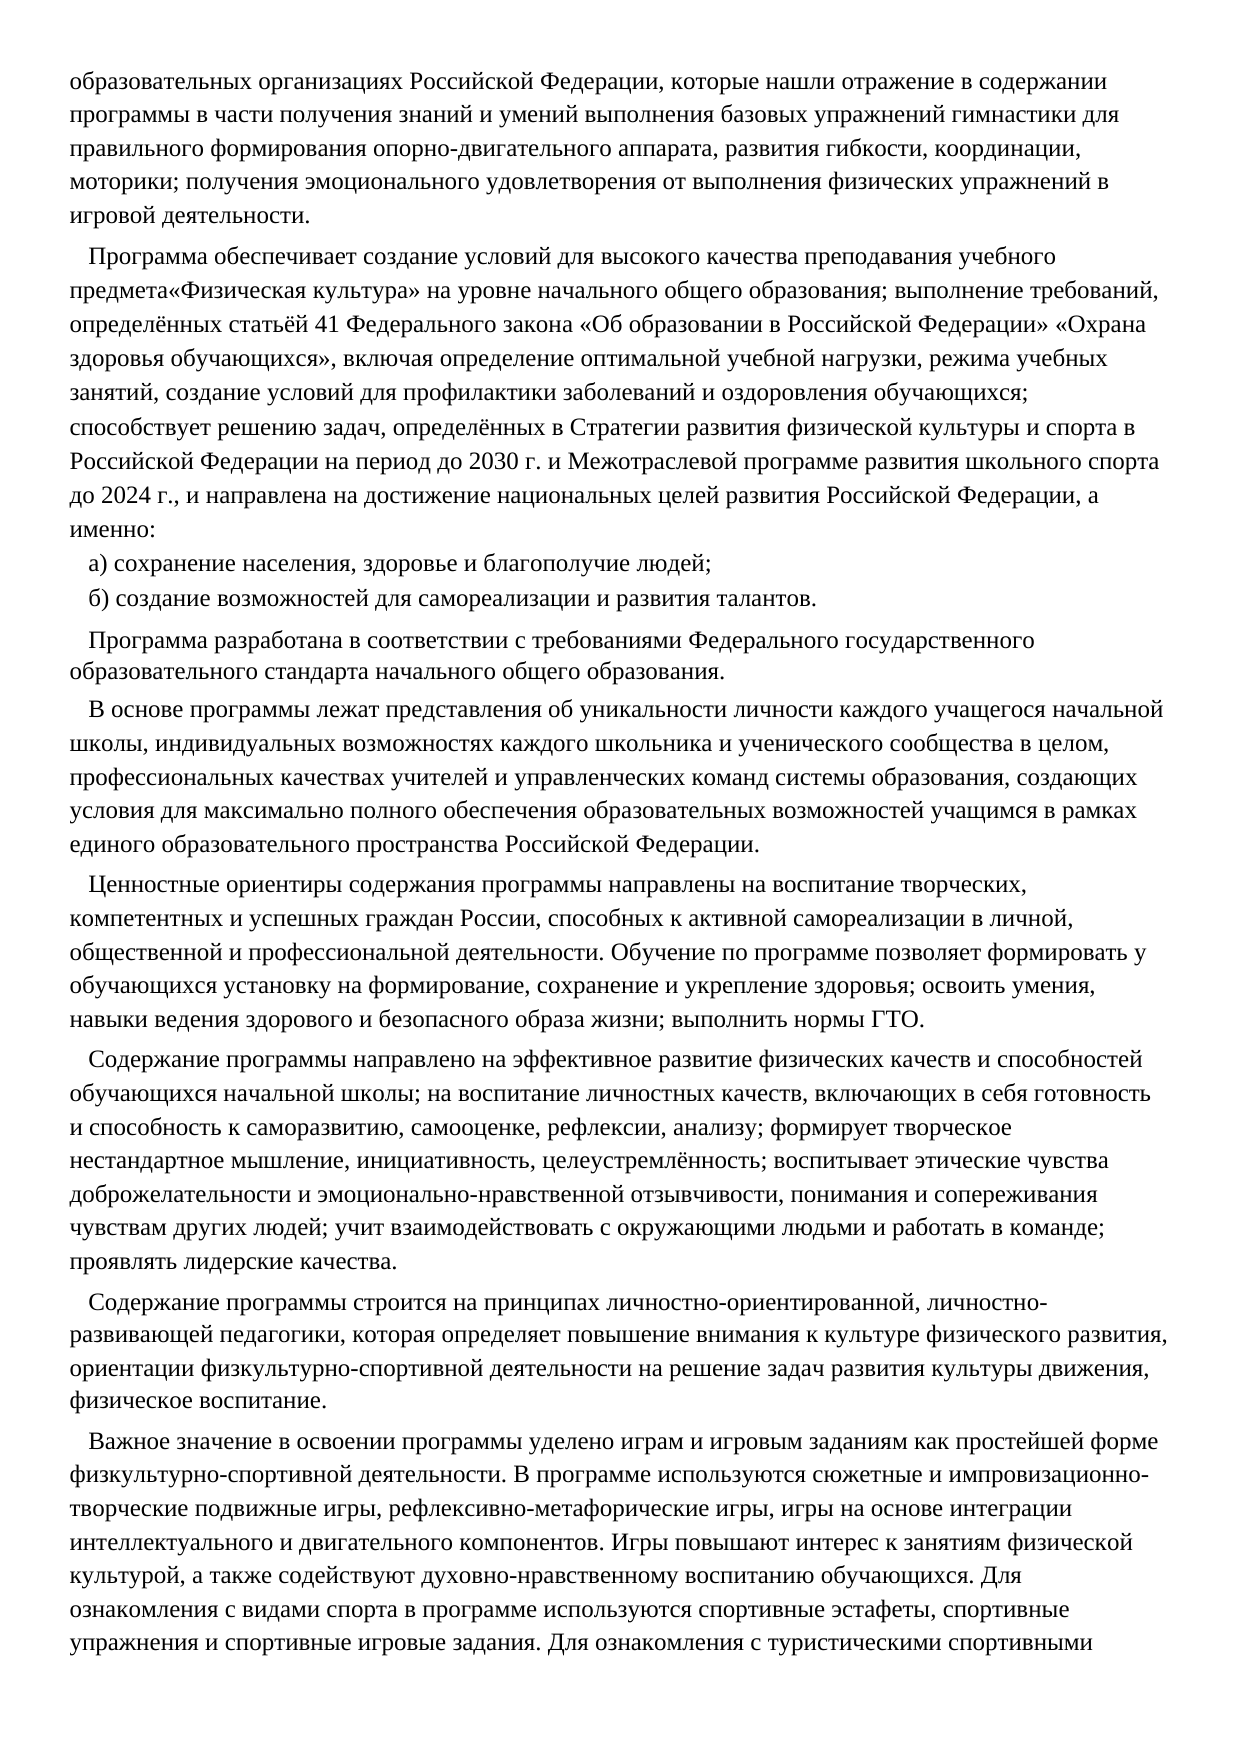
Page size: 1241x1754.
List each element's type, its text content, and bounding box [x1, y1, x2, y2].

text Важное значение в освоении программы уделено играм и игровым заданиям как простейшей форме физкультурно-спортивной деятельности. В программе используются сюжетные и импровизационно-творческие подвижные игры, рефлексивно-метафорические игры, игры на основе интеграции интеллектуального и двигательного компонентов. Игры повышают интерес к занятиям физической культурой, а также содействуют духовно-нравственному воспитанию обучающихся. Для ознакомления с видами спорта в программе используются спортивные эстафеты, спортивные упражнения и спортивные игровые задания. Для ознакомления с туристическими спортивными [69, 1426, 1171, 1656]
text образовательных организациях Российской Федерации, которые нашли отражение в содержании программы в части получения знаний и умений выполнения базовых упражнений гимнастики для правильного формирования опорно-двигательного аппарата, развития гибкости, координации, моторики; получения эмоционального удовлетворения от выполнения физических упражнений в игровой деятельности. [69, 66, 1126, 229]
text Ценностные ориентиры содержания программы направлены на воспитание творческих, компетентных и успешных граждан России, способных к активной самореализации в личной, общественной и профессиональной деятельности. Обучение по программе позволяет формировать у обучающихся установку на формирование, сохранение и укрепление здоровья; освоить умения, навыки ведения здорового и безопасного образа жизни; выполнить нормы ГТО. [69, 869, 1156, 1032]
text Содержание программы направлено на эффективное развитие физических качеств и способностей обучающихся начальной школы; на воспитание личностных качеств, включающих в себя готовность и способность к саморазвитию, самооценке, рефлексии, анализу; формирует творческое нестандартное мышление, инициативность, целеустремлённость; воспитывает этические чувства доброжелательности и эмоционально-нравственной отзывчивости, понимания и сопереживания чувствам других людей; учит взаимодействовать с окружающими людьми и работать в команде; проявлять лидерские качества. [69, 1044, 1156, 1274]
text Программа разработана в соответствии с требованиями Федерального государственного образовательного стандарта начального общего образования. [69, 625, 1036, 685]
text Программа обеспечивает создание условий для высокого качества преподавания учебного предмета«Физическая культура» на уровне начального общего образования; выполнение требований, определённых статьёй 41 Федерального закона «Об образовании в Российской Федерации» «Охрана здоровья обучающихся», включая определение оптимальной учебной нагрузки, режима учебных занятий, создание условий для профилактики заболеваний и оздоровления обучающихся; способствует решению задач, определённых в Стратегии развития физической культуры и спорта в Российской Федерации на период до 2030 г. и Межотраслевой программе развития школьного спорта до 2024 г., и направлена на достижение национальных целей развития Российской Федерации, а именно: а) сохранение населения, здоровье и благополучие людей; б) создание возможностей для самореализации и развития талантов. [69, 241, 1171, 612]
text В основе программы лежат представления об уникальности личности каждого учащегося начальной школы, индивидуальных возможностях каждого школьника и ученического сообщества в целом, профессиональных качествах учителей и управленческих команд системы образования, создающих условия для максимально полного обеспечения образовательных возможностей учащимся в рамках единого образовательного пространства Российской Федерации. [69, 694, 1171, 857]
text Содержание программы строится на принципах личностно-ориентированной, личностно- развивающей педагогики, которая определяет повышение внимания к культуре физического развития, ориентации физкультурно-спортивной деятельности на решение задач развития культуры движения, физическое воспитание. [69, 1287, 1171, 1414]
